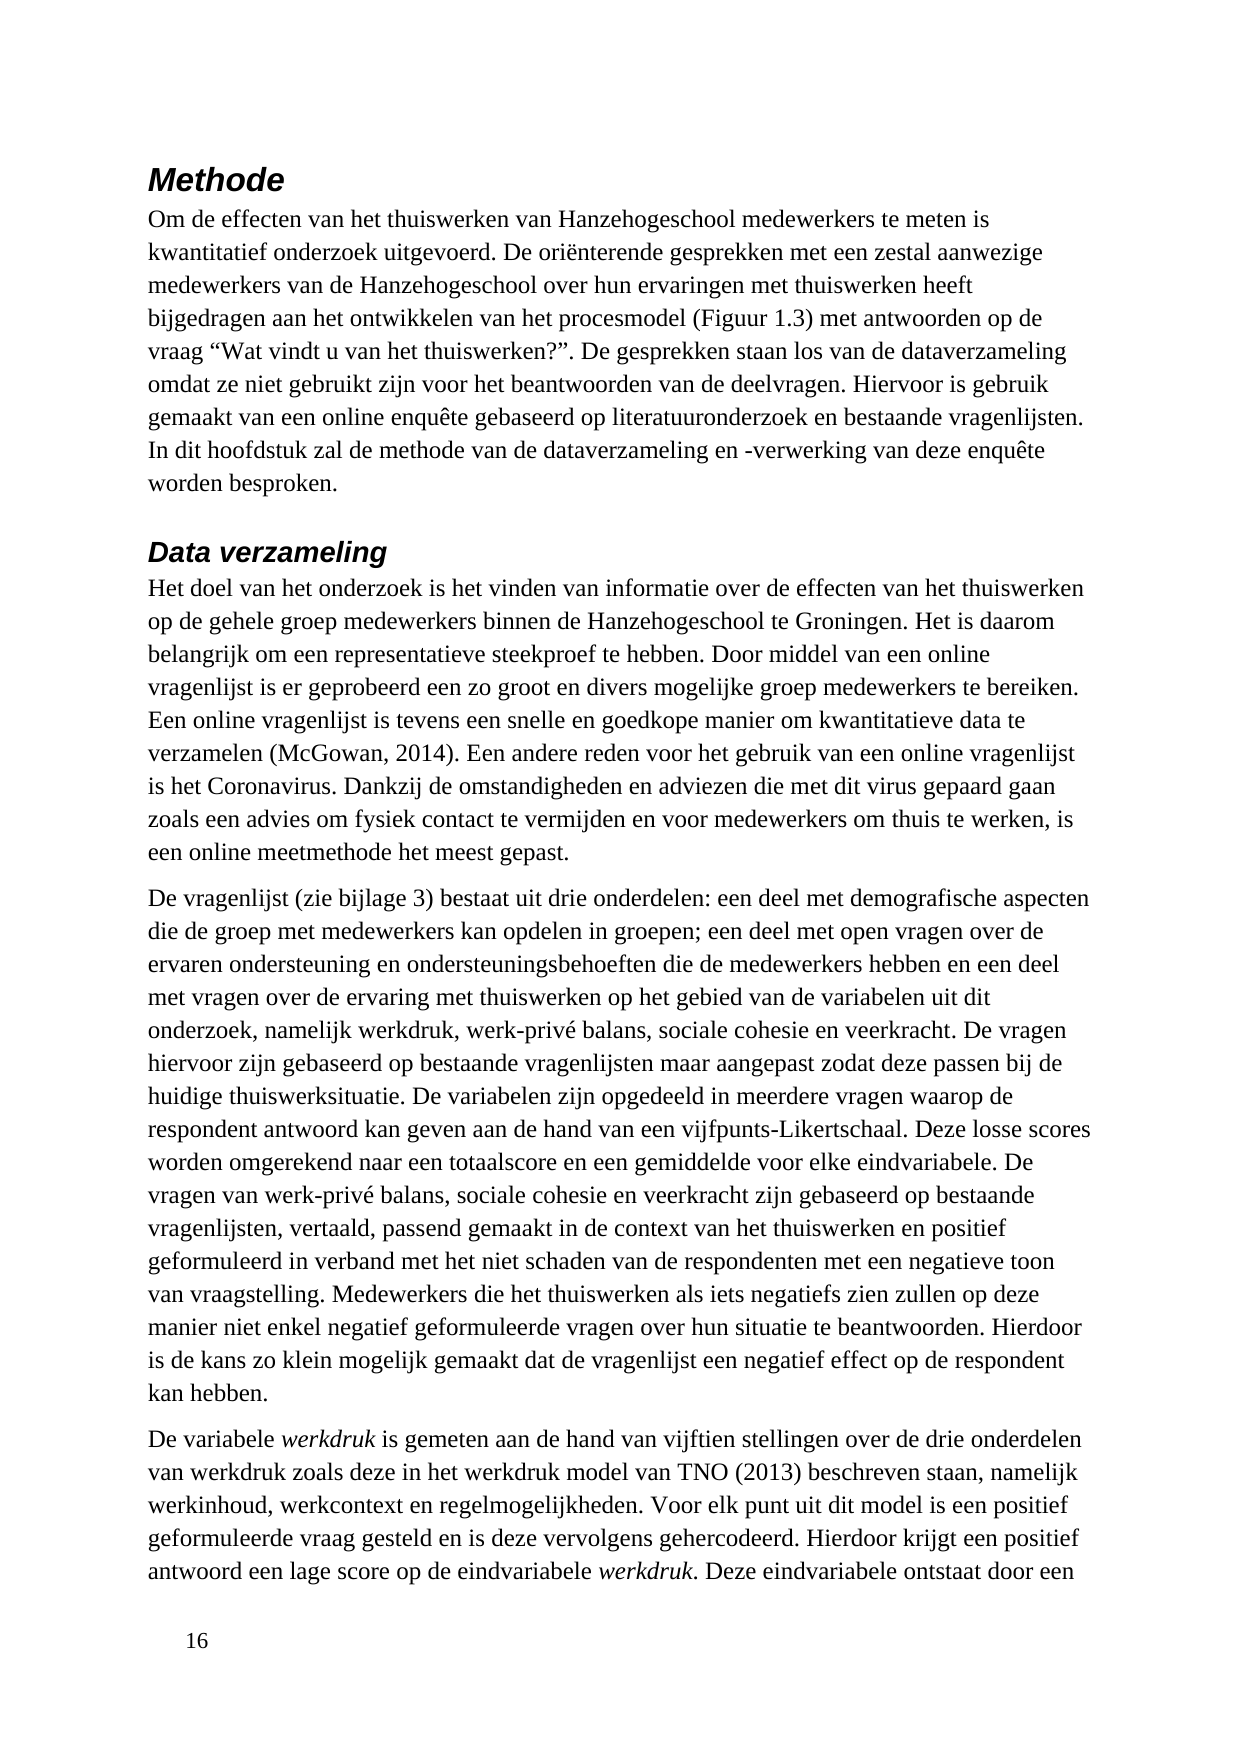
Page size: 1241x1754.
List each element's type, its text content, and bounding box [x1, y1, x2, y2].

text Om de effecten van het thuiswerken van Hanzehogeschool medewerkers te meten is kwantitatief onderzoek uitgevoerd. De oriënterende gesprekken met een zestal aanwezige medewerkers van de Hanzehogeschool over hun ervaringen met thuiswerken heeft bijgedragen aan het ontwikkelen van het procesmodel (Figuur 1.3) met antwoorden op de vraag “Wat vindt u van het thuiswerken?”. De gesprekken staan los van de dataverzameling omdat ze niet gebruikt zijn voor het beantwoorden van de deelvragen. Hiervoor is gebruik gemaakt van een online enquête gebaseerd op literatuuronderzoek en bestaande vragenlijsten. In dit hoofdstuk zal de methode van de dataverzameling en -verwerking van deze enquête worden besproken. [148, 204, 1093, 497]
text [148, 1424, 1093, 1585]
text Het doel van het onderzoek is het vinden van informatie over de effecten van het thuiswerken op de gehele groep medewerkers binnen de Hanzehogeschool te Groningen. Het is daarom belangrijk om een representatieve steekproef te hebben. Door middel van een online vragenlijst is er geprobeerd een zo groot en divers mogelijke groep medewerkers te bereiken. Een online vragenlijst is tevens een snelle en goedkope manier om kwantitatieve data te verzamelen (McGowan, 2014). Een andere reden voor het gebruik van een online vragenlijst is het Coronavirus. Dankzij de omstandigheden en adviezen die met dit virus gepaard gaan zoals een advies om fysiek contact te vermijden en voor medewerkers om thuis te werken, is een online meetmethode het meest gepast. [148, 573, 1093, 866]
subtitle Methode [148, 160, 1093, 198]
subtitle Data verzameling [148, 535, 1093, 568]
text De vragenlijst (zie bijlage 3) bestaat uit drie onderdelen: een deel met demografische aspecten die de groep met medewerkers kan opdelen in groepen; een deel met open vragen over de ervaren ondersteuning en ondersteuningsbehoeften die de medewerkers hebben en een deel met vragen over de ervaring met thuiswerken op het gebied van de variabelen uit dit onderzoek, namelijk werkdruk, werk-privé balans, sociale cohesie en veerkracht. De vragen hiervoor zijn gebaseerd op bestaande vragenlijsten maar aangepast zodat deze passen bij de huidige thuiswerksituatie. De variabelen zijn opgedeeld in meerdere vragen waarop de respondent antwoord kan geven aan de hand van een vijfpunts-Likertschaal. Deze losse scores worden omgerekend naar een totaalscore en een gemiddelde voor elke eindvariabele. De vragen van werk-privé balans, sociale cohesie en veerkracht zijn gebaseerd op bestaande vragenlijsten, vertaald, passend gemaakt in de context van het thuiswerken en positief geformuleerd in verband met het niet schaden van de respondenten met een negatieve toon van vraagstelling. Medewerkers die het thuiswerken als iets negatiefs zien zullen op deze manier niet enkel negatief geformuleerde vragen over hun situatie te beantwoorden. Hierdoor is de kans zo klein mogelijk gemaakt dat de vragenlijst een negatief effect op de respondent kan hebben. [148, 883, 1093, 1407]
